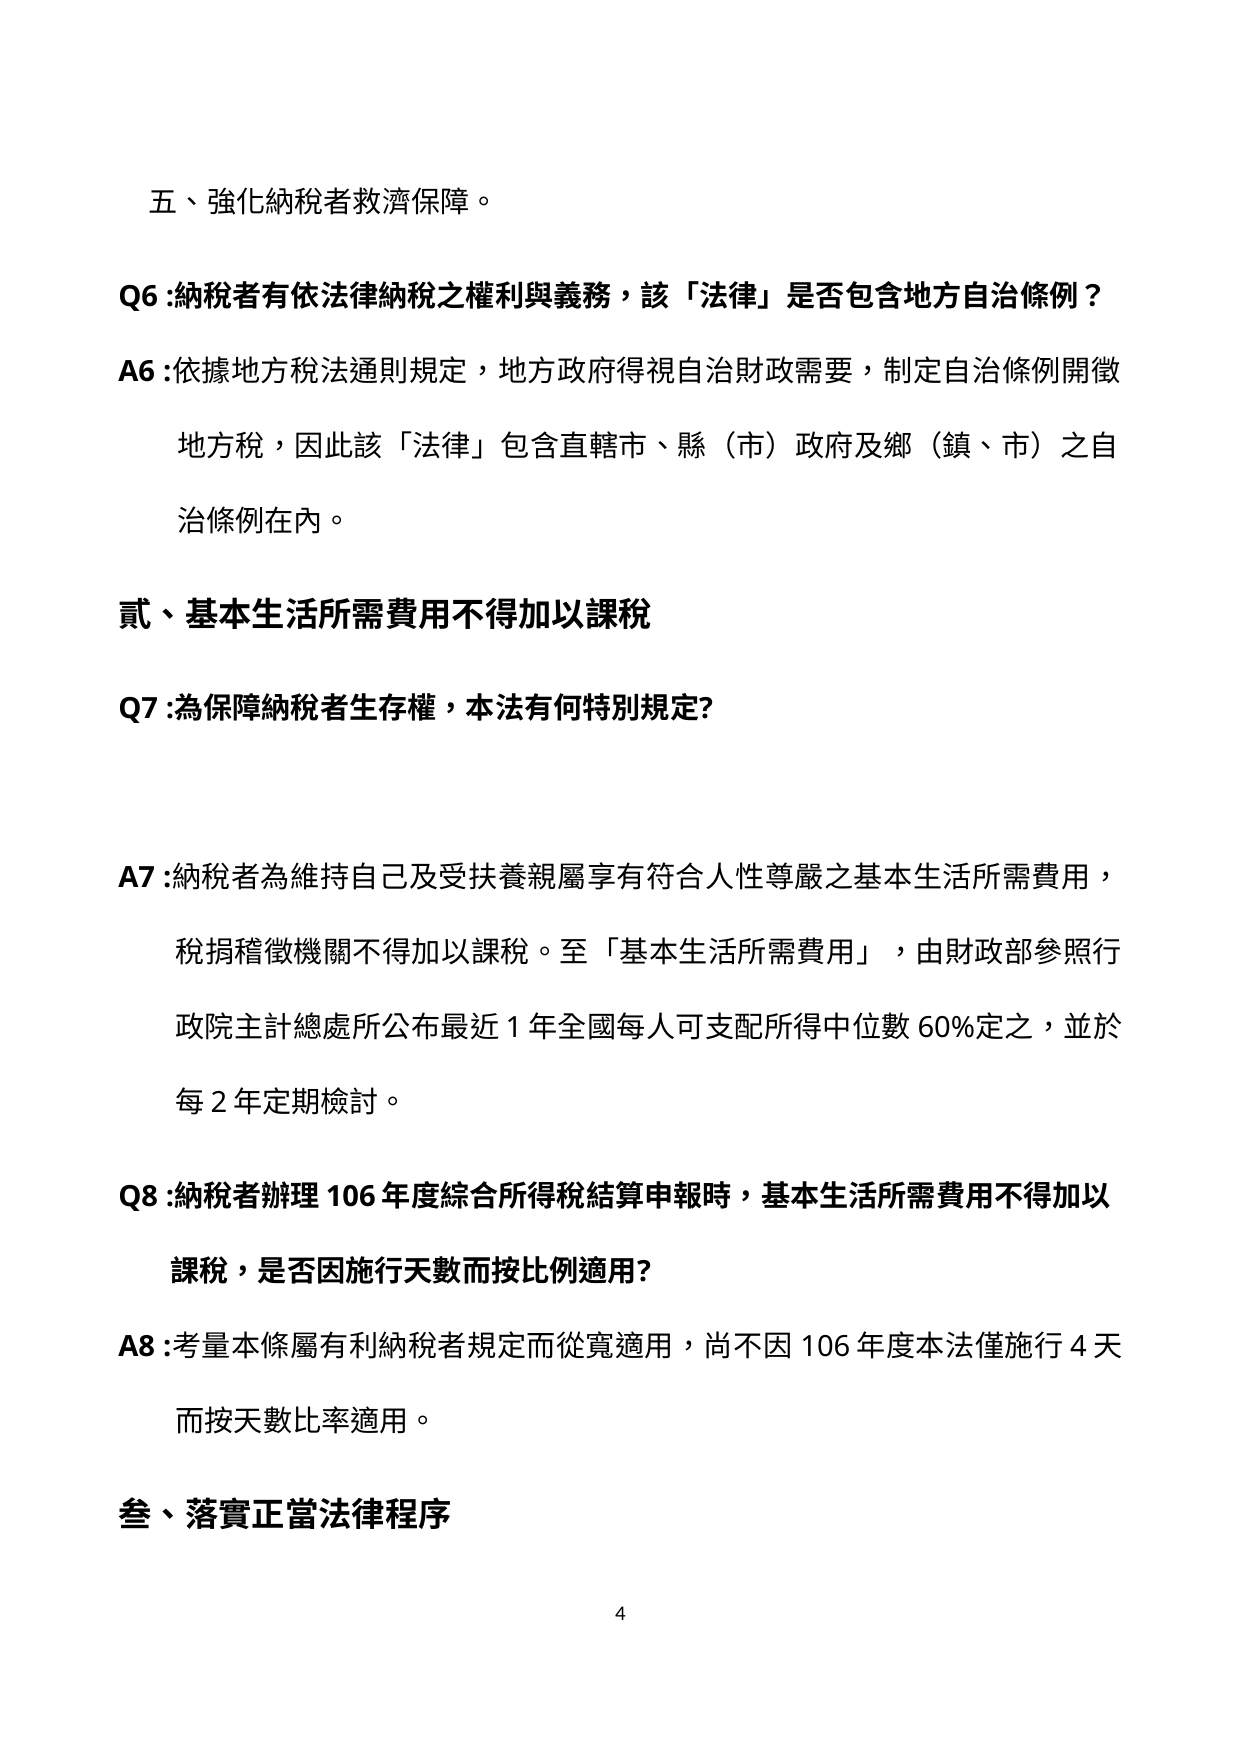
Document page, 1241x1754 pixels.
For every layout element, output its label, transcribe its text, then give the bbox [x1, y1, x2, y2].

text 五、強化納稅者救濟保障。 [118, 162, 1122, 237]
text Q7 :為保障納稅者生存權，本法有何特別規定? [118, 669, 1122, 744]
text Q6 :納稅者有依法律納稅之權利與義務，該「法律」是否包含地方自治條例？ [118, 256, 1122, 331]
text A7 :納稅者為維持自己及受扶養親屬享有符合人性尊嚴之基本生活所需費用，稅捐稽徵機關不得加以課稅。至「基本生活所需費用」，由財政部參照行政院主計總處所公布最近1年全國每人可支配所得中位數60%定之，並於每2年定期檢討。 [118, 837, 1122, 1137]
text A8 :考量本條屬有利納稅者規定而從寬適用，尚不因106年度本法僅施行4天而按天數比率適用。 [118, 1306, 1122, 1456]
text A6 :依據地方稅法通則規定，地方政府得視自治財政需要，制定自治條例開徵地方稅，因此該「法律」包含直轄市、縣（市）政府及鄉（鎮、市）之自治條例在內。 [118, 331, 1122, 556]
text Q8 :納稅者辦理106年度綜合所得稅結算申報時，基本生活所需費用不得加以課稅，是否因施行天數而按比例適用? [118, 1156, 1122, 1306]
text 貳、基本生活所需費用不得加以課稅 [118, 575, 1122, 650]
text 叁、落實正當法律程序 [118, 1475, 1122, 1550]
